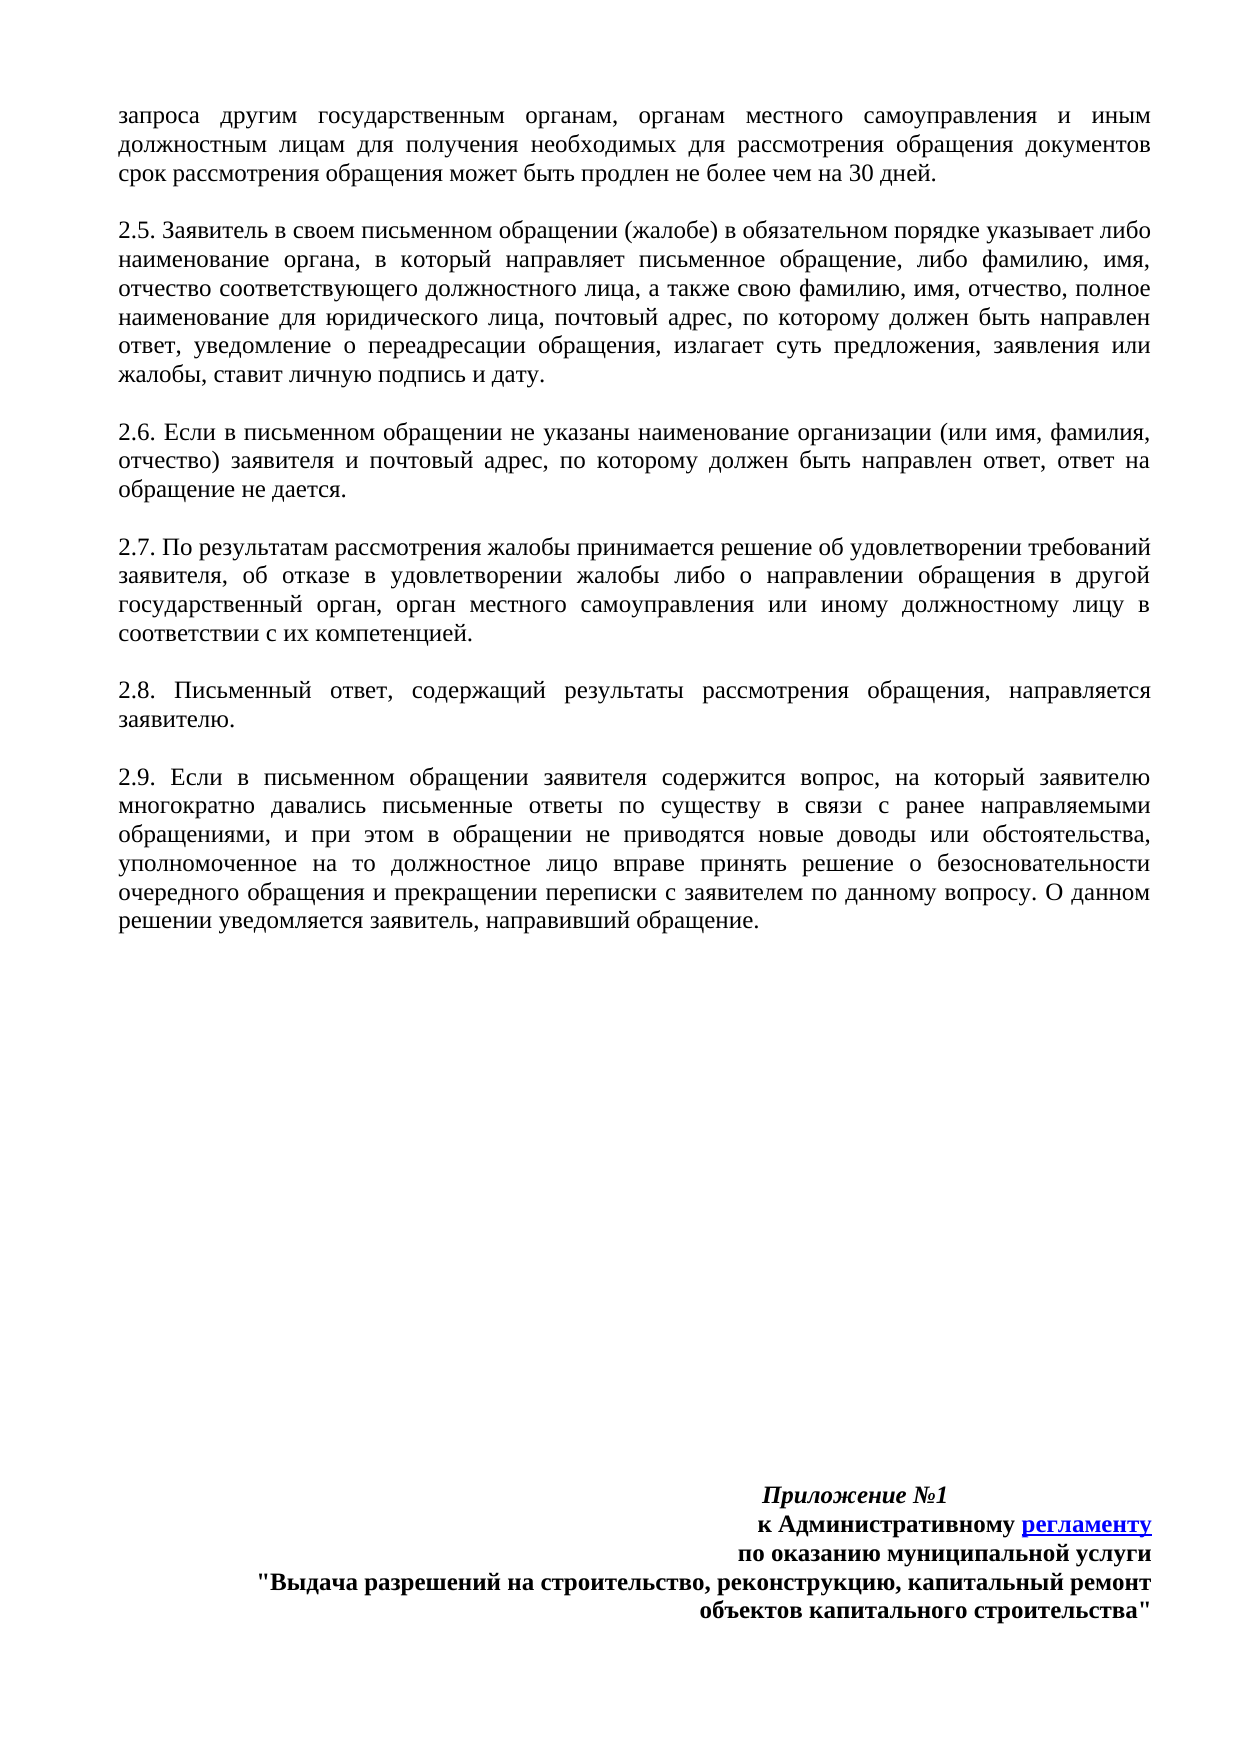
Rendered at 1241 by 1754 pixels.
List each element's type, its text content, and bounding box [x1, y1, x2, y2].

text объектов капитального строительства" [118, 1595, 1152, 1624]
text 2.6. Если в письменном обращении не указаны наименование организации (или имя, фамилия, отчество) заявителя и почтовый адрес, по которому должен быть направлен ответ, ответ на обращение не дается. [118, 417, 1152, 503]
text Приложение №1 [118, 1480, 1152, 1509]
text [118, 100, 1152, 187]
text 2.5. Заявитель в своем письменном обращении (жалобе) в обязательном порядке указывает либо наименование органа, в который направляет письменное обращение, либо фамилию, имя, отчество соответствующего должностного лица, а также свою фамилию, имя, отчество, полное наименование для юридического лица, почтовый адрес, по которому должен быть направлен ответ, уведомление о переадресации обращения, излагает суть предложения, заявления или жалобы, ставит личную подпись и дату. [118, 215, 1152, 388]
text 2.9. Если в письменном обращении заявителя содержится вопрос, на который заявителю многократно давались письменные ответы по существу в связи с ранее направляемыми обращениями, и при этом в обращении не приводятся новые доводы или обстоятельства, уполномоченное на то должностное лицо вправе принять решение о безосновательности очередного обращения и прекращении переписки с заявителем по данному вопросу. О данном решении уведомляется заявитель, направивший обращение. [118, 762, 1152, 934]
text 2.8. Письменный ответ, содержащий результаты рассмотрения обращения, направляется заявителю. [118, 675, 1152, 733]
text 2.7. По результатам рассмотрения жалобы принимается решение об удовлетворении требований заявителя, об отказе в удовлетворении жалобы либо о направлении обращения в другой государственный орган, орган местного самоуправления или иному должностному лицу в соответствии с их компетенцией. [118, 532, 1152, 647]
text к Административному регламенту [118, 1509, 1152, 1538]
text "Выдача разрешений на строительство, реконструкцию, капитальный ремонт [118, 1567, 1152, 1595]
text по оказанию муниципальной услуги [118, 1538, 1152, 1567]
